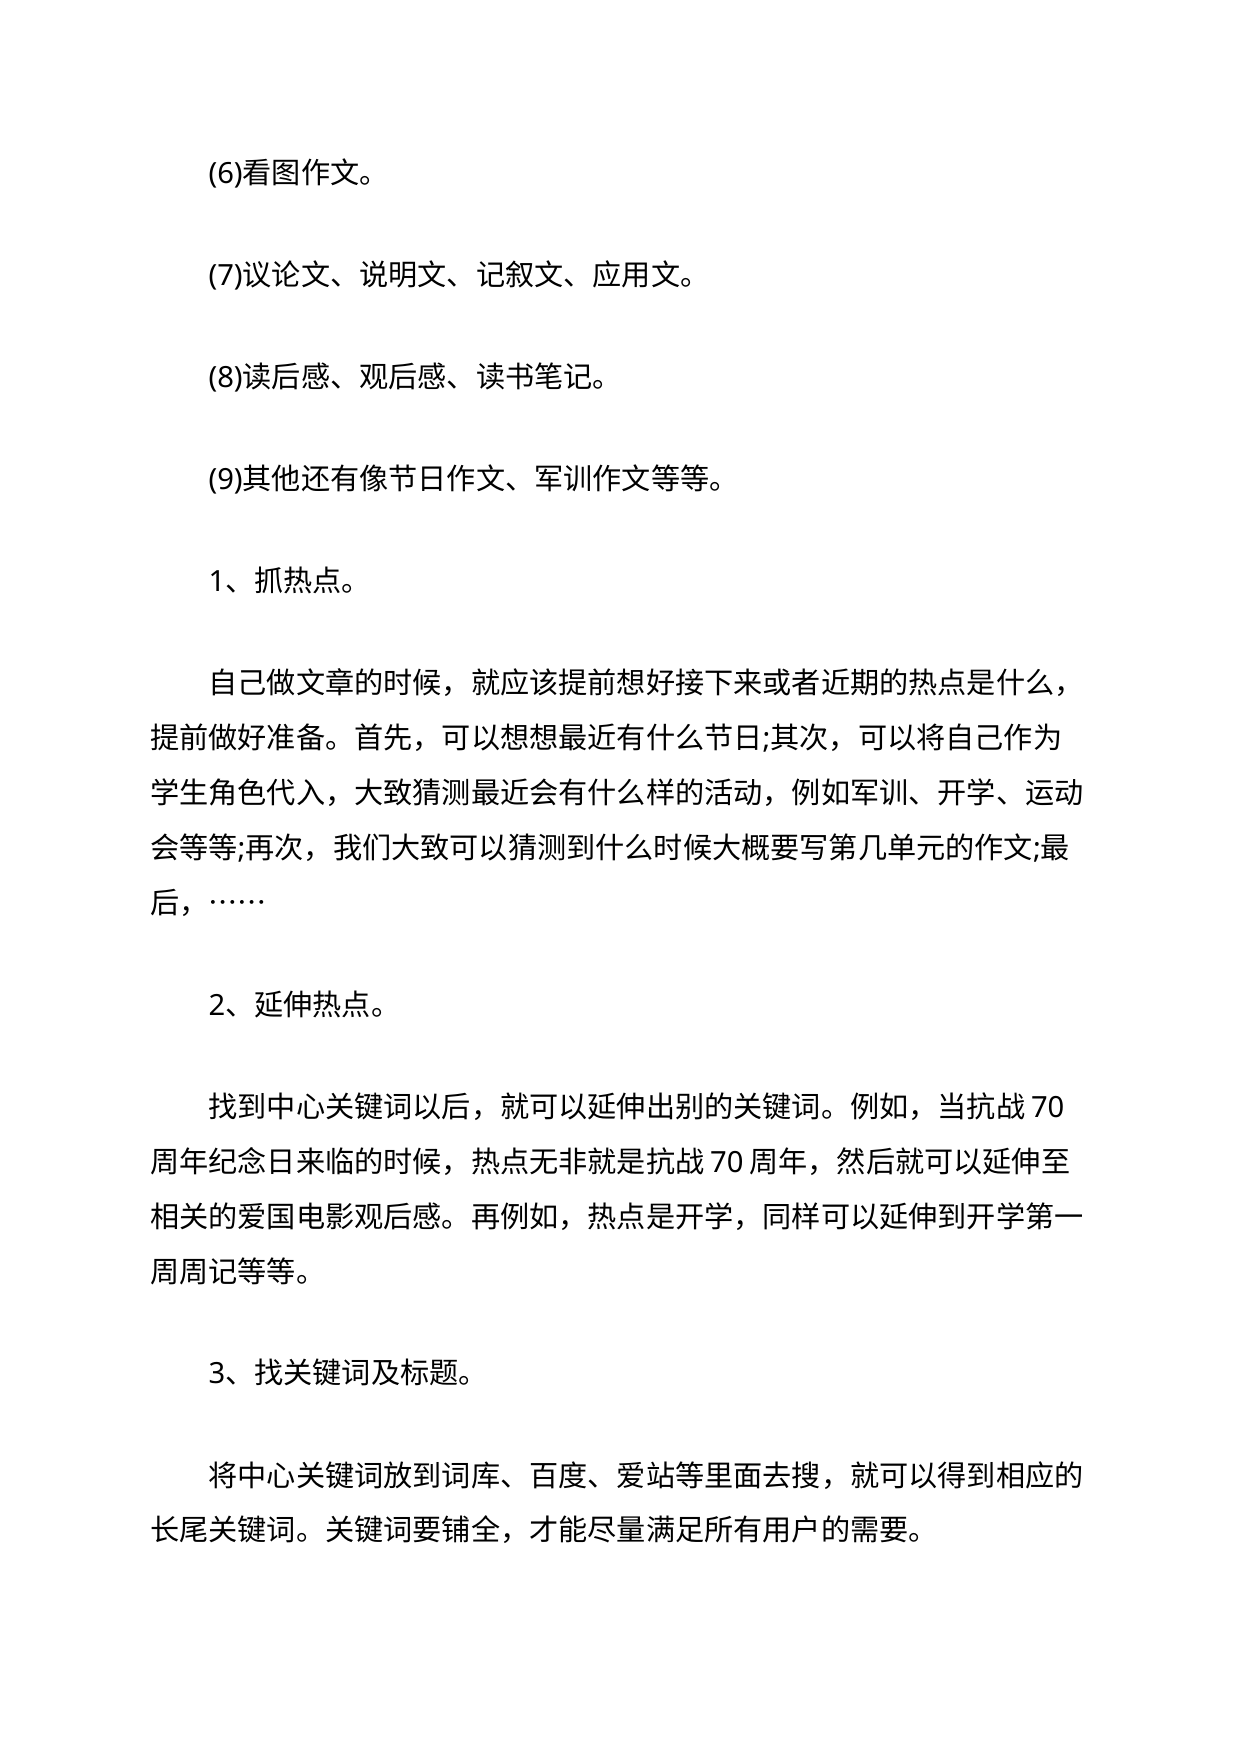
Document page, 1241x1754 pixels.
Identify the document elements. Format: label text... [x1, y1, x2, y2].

text (7)议论文、说明文、记叙文、应用文。 [150, 252, 1090, 294]
text (8)读后感、观后感、读书笔记。 [150, 354, 1090, 396]
text (9)其他还有像节日作文、军训作文等等。 [150, 456, 1090, 498]
text (6)看图作文。 [150, 150, 1090, 192]
text 将中心关键词放到词库、百度、爱站等里面去搜，就可以得到相应的长尾关键词。关键词要铺全，才能尽量满足所有用户的需要。 [150, 1452, 1090, 1549]
text 自己做文章的时候，就应该提前想好接下来或者近期的热点是什么，提前做好准备。首先，可以想想最近有什么节日;其次，可以将自己作为学生角色代入，大致猜测最近会有什么样的活动，例如军训、开学、运动会等等;再次，我们大致可以猜测到什么时候大概要写第几单元的作文;最后，…… [150, 660, 1090, 922]
text 2、延伸热点。 [150, 981, 1090, 1024]
text 1、抓热点。 [150, 558, 1090, 600]
text 3、找关键词及标题。 [150, 1350, 1090, 1392]
text 找到中心关键词以后，就可以延伸出别的关键词。例如，当抗战70周年纪念日来临的时候，热点无非就是抗战70周年，然后就可以延伸至相关的爱国电影观后感。再例如，热点是开学，同样可以延伸到开学第一周周记等等。 [150, 1083, 1090, 1291]
